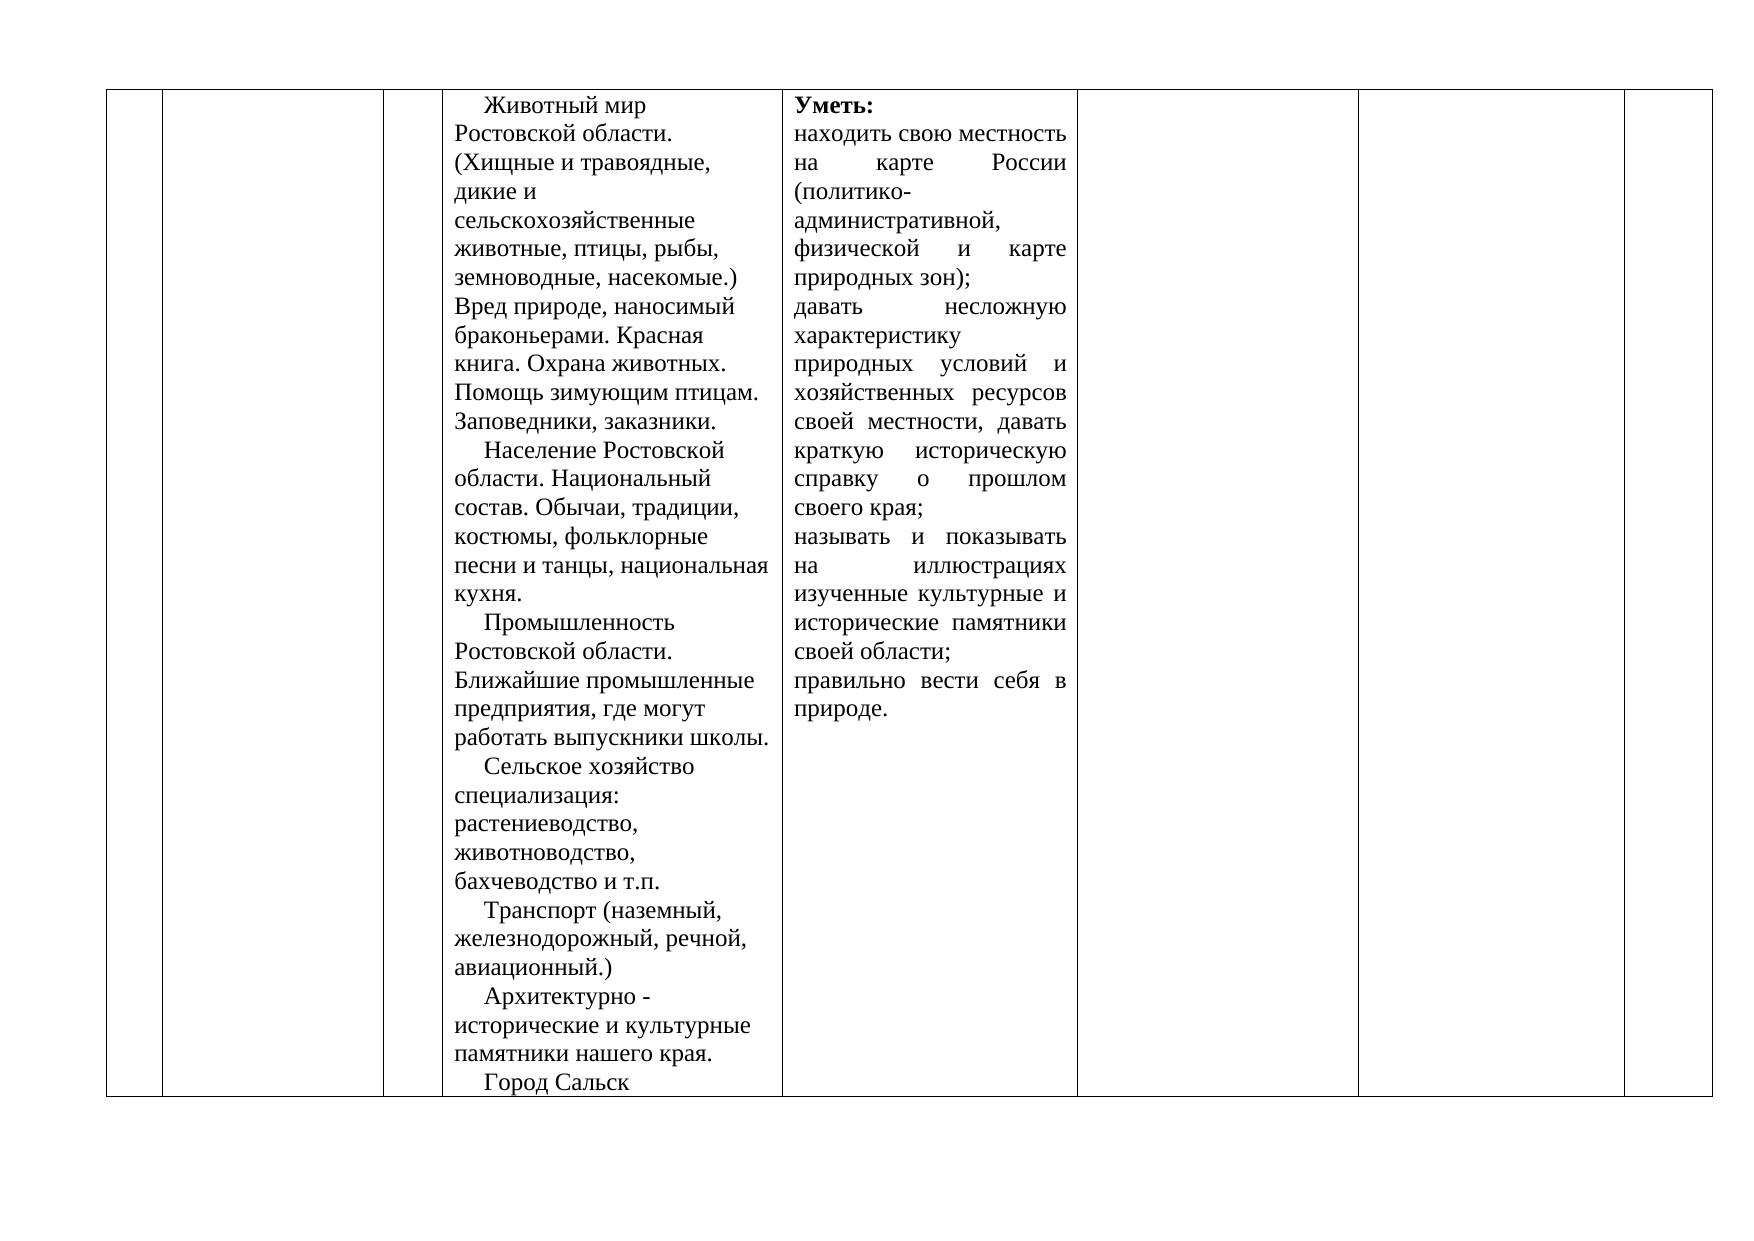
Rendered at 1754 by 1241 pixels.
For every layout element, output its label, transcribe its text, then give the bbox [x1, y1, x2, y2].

table_cell Уметь: находить свою местность на карте России (политико-административной, физической и карте природных зон); давать несложную характеристику природных условий и хозяйственных ресурсов своей местности, давать краткую историческую справку о прошлом своего края; называть и показывать на иллюстрациях изученные культурные и исторические памятники своей области; правильно вести себя в природе. [783, 90, 1077, 1096]
table_cell [384, 90, 442, 1096]
table_cell [107, 90, 162, 1096]
table_cell Животный мир Ростовской области. (Хищные и травоядные, дикие и сельскохозяйственные животные, птицы, рыбы, земноводные, насекомые.) Вред природе, наносимый браконьерами. Красная книга. Охрана животных. Помощь зимующим птицам. Заповедники, заказники. Население Ростовской области. Национальный состав. Обычаи, традиции, костюмы, фольклорные песни и танцы, национальная кухня. Промышленность Ростовской области. Ближайшие промышленные предприятия, где могут работать выпускники школы. Сельское хозяйство специализация: растениеводство, животноводство, бахчеводство и т.п. Транспорт (наземный, железнодорожный, речной, авиационный.) Архитектурно - исторические и культурные памятники нашего края. Город Сальск [443, 90, 782, 1096]
table_cell [1359, 90, 1624, 1096]
table_cell [1625, 90, 1712, 1096]
table_cell [163, 90, 383, 1096]
table_cell [1078, 90, 1358, 1096]
